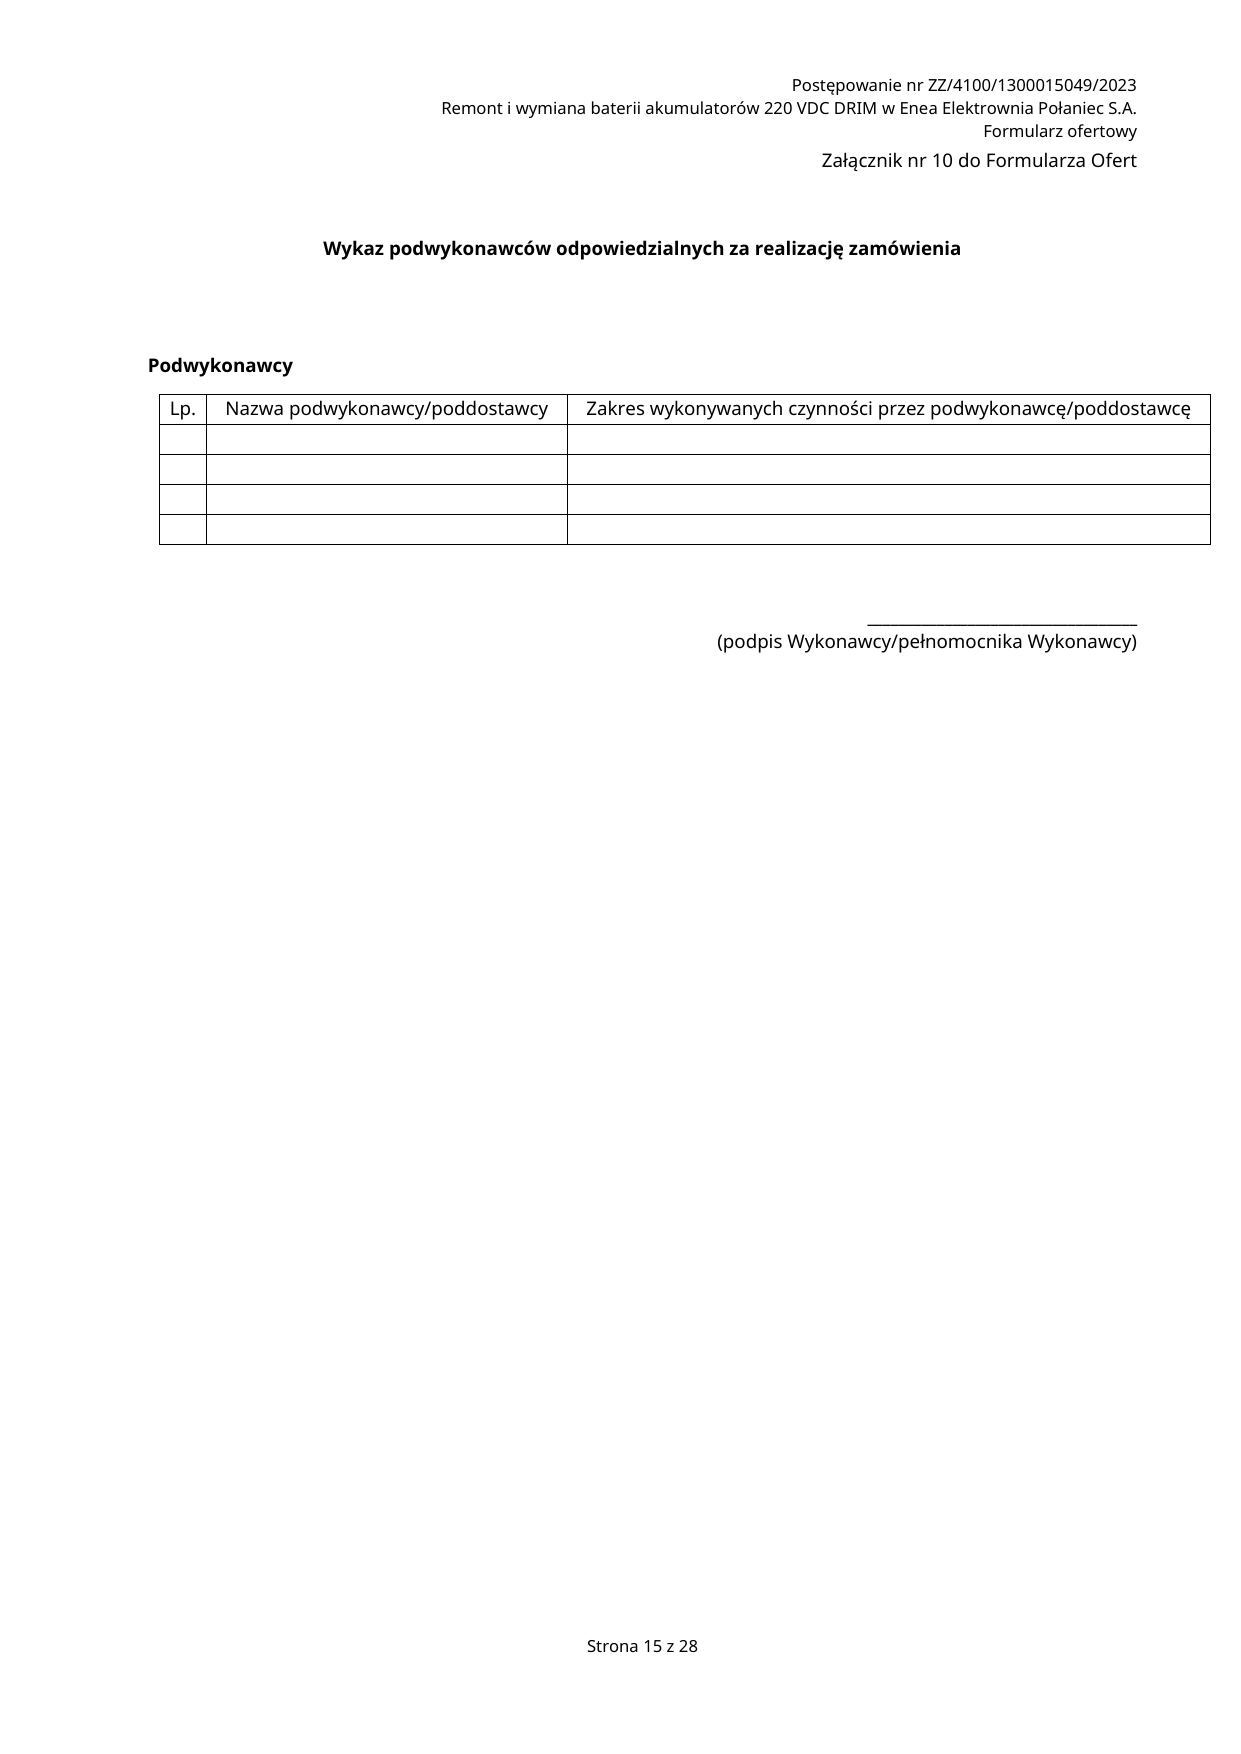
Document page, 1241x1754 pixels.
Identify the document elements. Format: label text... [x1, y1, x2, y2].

text ___________________________________ [148, 603, 1137, 629]
table_cell [160, 425, 206, 454]
table_cell [207, 515, 567, 543]
table_cell [207, 455, 567, 484]
table_cell [568, 425, 1210, 454]
table_cell [160, 515, 206, 543]
table_header Nazwa podwykonawcy/poddostawcy [207, 395, 567, 424]
table_cell [160, 455, 206, 484]
text (podpis Wykonawcy/pełnomocnika Wykonawcy) [148, 629, 1137, 654]
text Podwykonawcy [148, 352, 1137, 378]
table_cell [207, 485, 567, 514]
table_header Zakres wykonywanych czynności przez podwykonawcę/poddostawcę [568, 395, 1210, 424]
table_cell [568, 455, 1210, 484]
table_cell [568, 485, 1210, 514]
text Wykaz podwykonawców odpowiedzialnych za realizację zamówienia [148, 235, 1137, 261]
table_header Lp. [160, 395, 206, 424]
table_cell [568, 515, 1210, 543]
table_cell [160, 485, 206, 514]
text Załącznik nr 10 do Formularza Ofert [148, 148, 1137, 173]
table_cell [207, 425, 567, 454]
